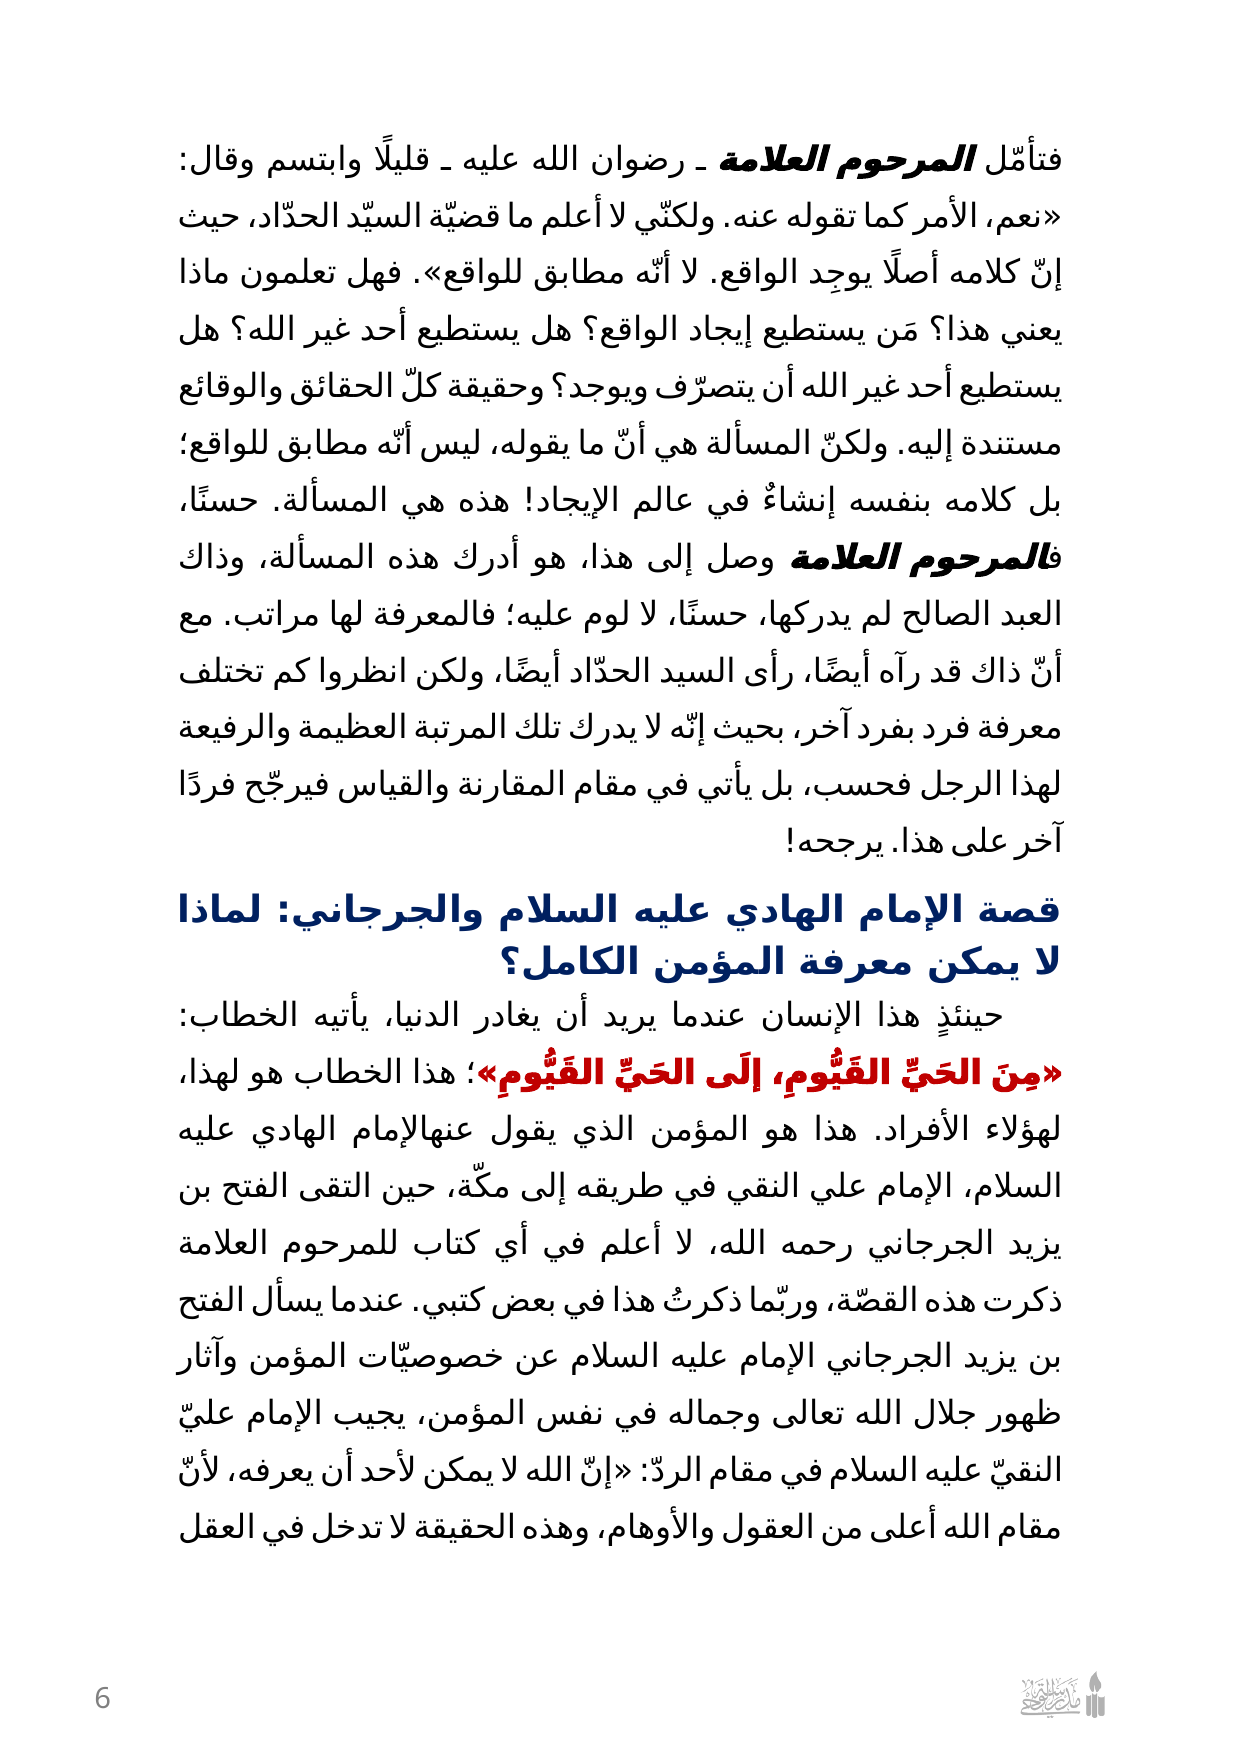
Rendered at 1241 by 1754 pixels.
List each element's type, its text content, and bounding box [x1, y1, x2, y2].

title قصة الإمام الهادي عليه السلام والجرجاني: لماذا لا يمكن معرفة المؤمن الكامل؟ [177, 888, 1063, 984]
picture [1020, 1671, 1105, 1718]
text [177, 136, 1063, 875]
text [177, 992, 1063, 1561]
